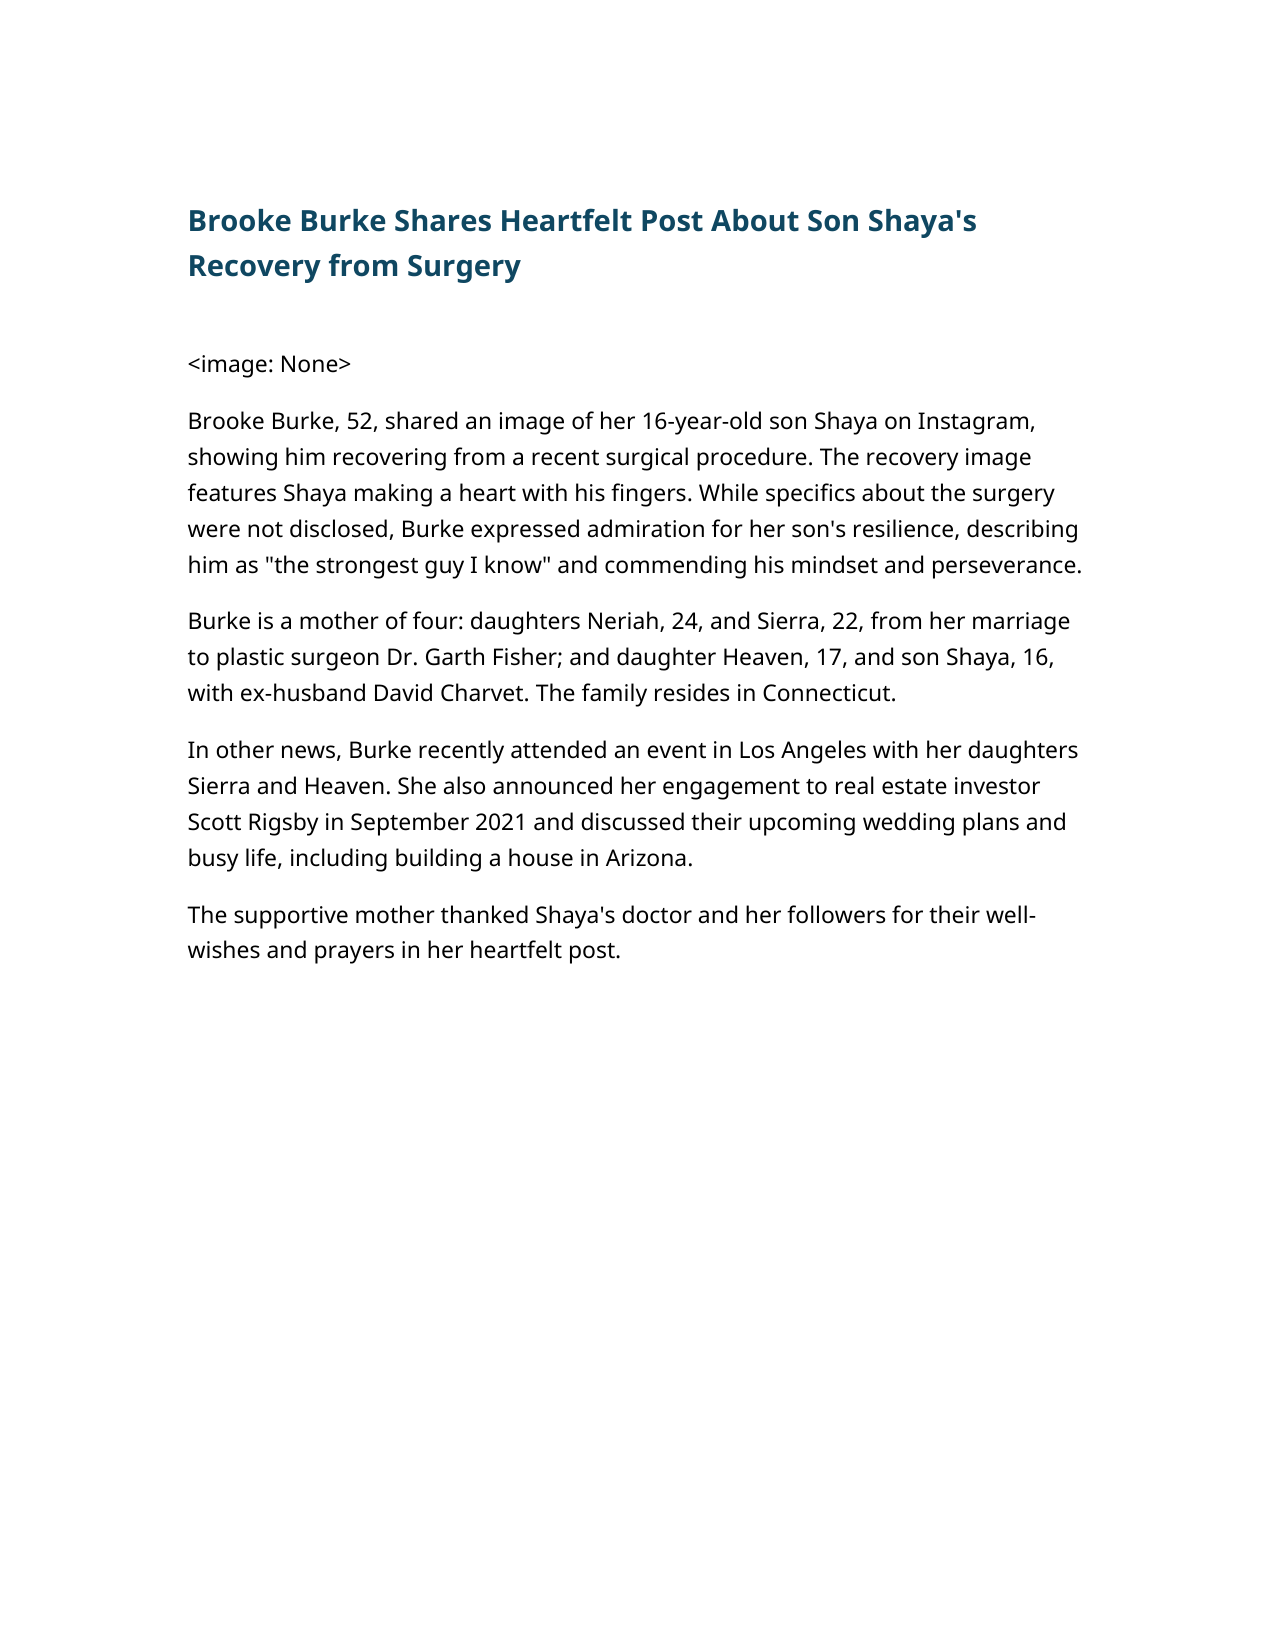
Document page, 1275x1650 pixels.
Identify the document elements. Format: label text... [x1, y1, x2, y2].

subtitle Brooke Burke Shares Heartfelt Post About Son Shaya's Recovery from Surgery [187, 200, 1087, 285]
text Brooke Burke, 52, shared an image of her 16-year-old son Shaya on Instagram, showing him recovering from a recent surgical procedure. The recovery image features Shaya making a heart with his fingers. While specifics about the surgery were not disclosed, Burke expressed admiration for her son's resilience, describing him as "the strongest guy I know" and commending his mindset and perseverance. [187, 405, 1087, 580]
text Burke is a mother of four: daughters Neriah, 24, and Sierra, 22, from her marriage to plastic surgeon Dr. Garth Fisher; and daughter Heaven, 17, and son Shaya, 16, with ex-husband David Charvet. The family resides in Connecticut. [187, 605, 1087, 708]
text <image: None> [187, 348, 1087, 379]
text In other news, Burke recently attended an event in Los Angeles with her daughters Sierra and Heaven. She also announced her engagement to real estate investor Scott Rigsby in September 2021 and discussed their upcoming wedding plans and busy life, including building a house in Arizona. [187, 734, 1087, 873]
text The supportive mother thanked Shaya's doctor and her followers for their well-wishes and prayers in her heartfelt post. [187, 898, 1087, 966]
